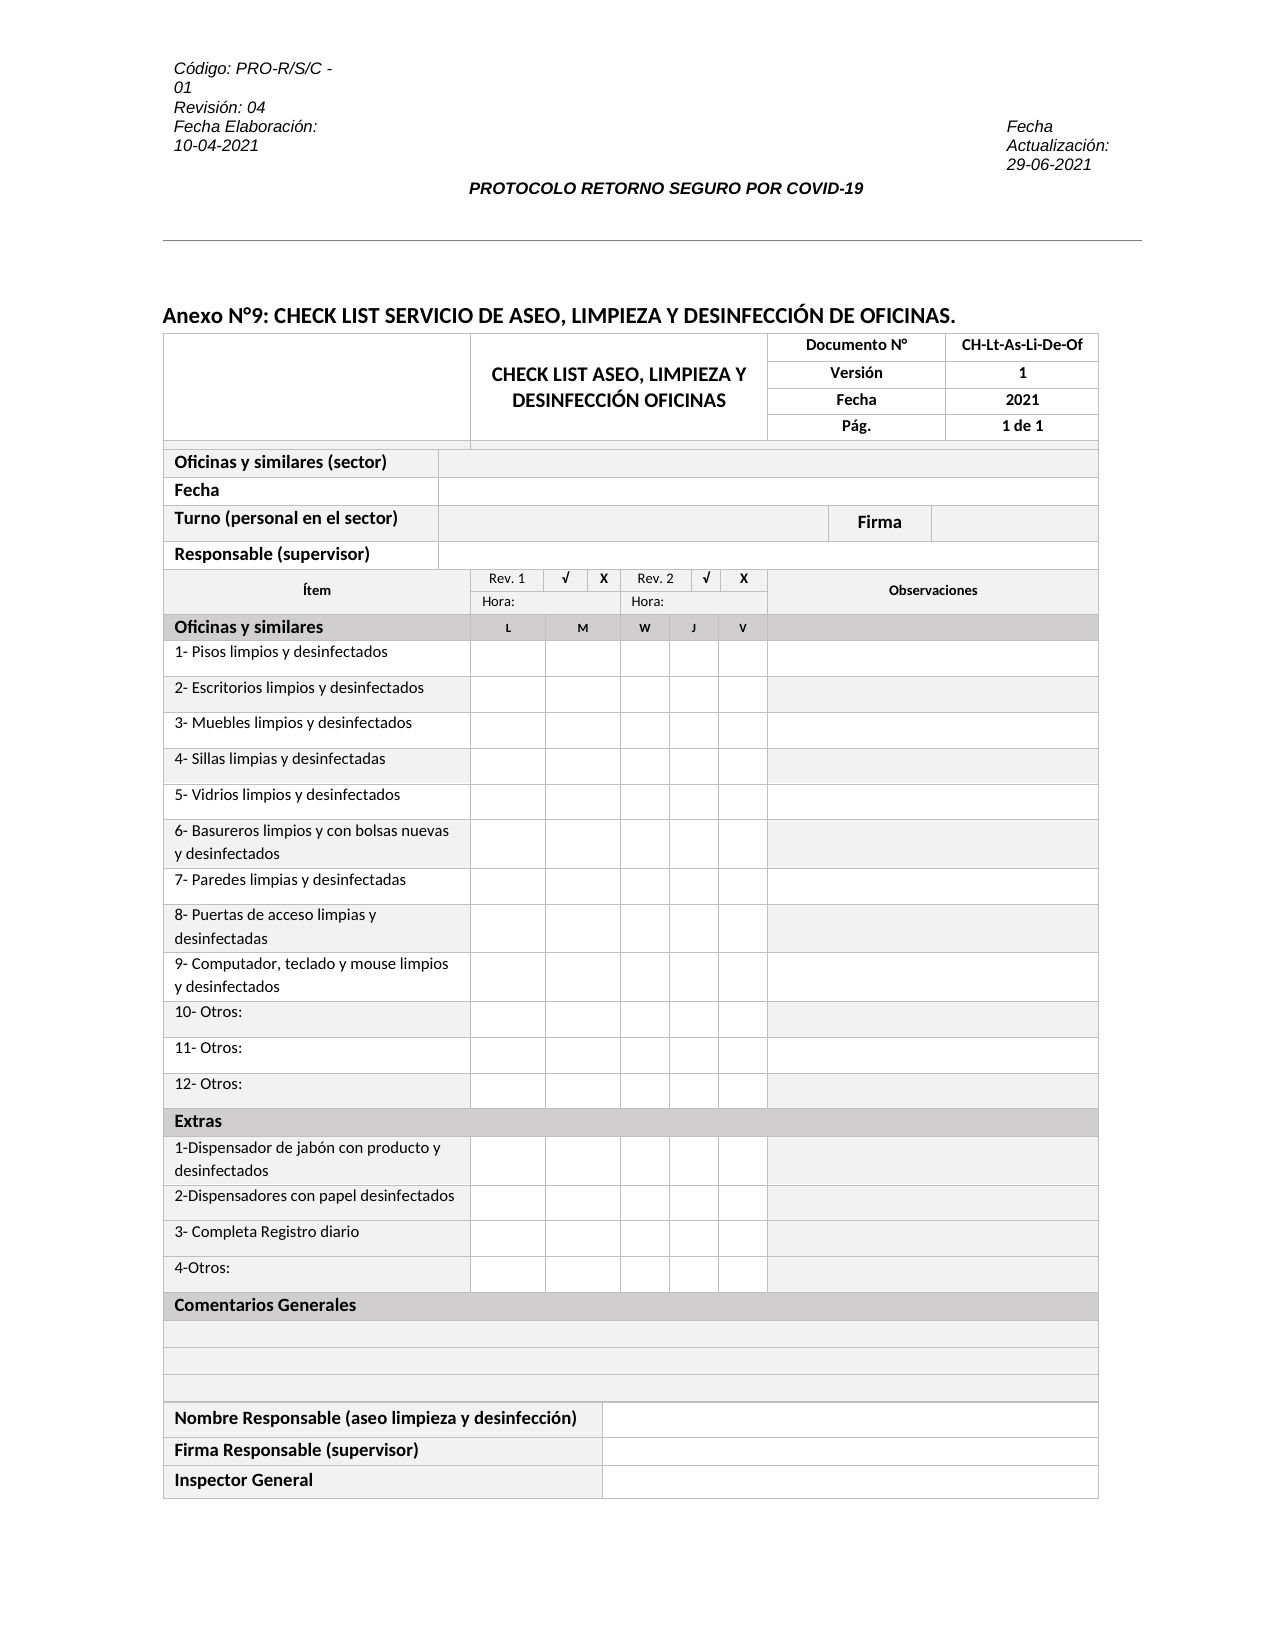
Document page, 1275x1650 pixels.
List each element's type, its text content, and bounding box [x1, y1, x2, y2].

table_cell [546, 713, 620, 748]
table_cell [546, 869, 620, 904]
table_cell [546, 1137, 620, 1184]
table_cell [621, 677, 669, 712]
table_cell [768, 1186, 1098, 1220]
table_cell [621, 1137, 669, 1184]
table_cell [621, 1186, 669, 1220]
table_cell [621, 869, 669, 904]
table_cell [546, 641, 620, 676]
table_cell [471, 713, 545, 748]
table_cell Firma Responsable (supervisor) [164, 1438, 602, 1465]
table_cell [471, 869, 545, 904]
table_cell [546, 905, 620, 952]
table_cell [670, 749, 718, 783]
table_cell [719, 1137, 767, 1184]
table_cell Nombre Responsable (aseo limpieza y desinfección) [164, 1403, 602, 1437]
table_cell [164, 441, 470, 449]
table_cell [719, 905, 767, 952]
table_cell [621, 1002, 669, 1037]
table_cell V [719, 615, 767, 640]
table_cell 4-Otros: [164, 1257, 470, 1292]
text Anexo N°9: CHECK LIST SERVICIO DE ASEO, LIMPIEZA Y DESINFECCIÓN DE OFICINAS. [162, 301, 1142, 329]
table_cell [471, 1002, 545, 1037]
table_cell [471, 953, 545, 1001]
table_cell [621, 1221, 669, 1256]
table_cell [439, 506, 828, 541]
table_cell [603, 1466, 1098, 1498]
table_cell [719, 1002, 767, 1037]
table_cell [932, 506, 1098, 541]
table_cell [670, 1038, 718, 1072]
table_cell [471, 1221, 545, 1256]
table_cell [768, 820, 1098, 868]
table_cell 2021 [946, 389, 1098, 414]
table_cell 3- Completa Registro diario [164, 1221, 470, 1256]
table_cell [768, 677, 1098, 712]
table_cell [670, 1221, 718, 1256]
table_cell [164, 1348, 1098, 1374]
table_cell [164, 1375, 1098, 1401]
table_cell 1-Dispensador de jabón con producto y desinfectados [164, 1137, 470, 1184]
table_cell [670, 1137, 718, 1184]
table_cell [621, 1038, 669, 1072]
table_cell [603, 1438, 1098, 1465]
table_cell [670, 1002, 718, 1037]
table_cell [546, 1002, 620, 1037]
table_cell Hora: [471, 592, 620, 614]
table_cell [670, 641, 718, 676]
table_cell [471, 785, 545, 819]
table_cell 4- Sillas limpias y desinfectadas [164, 749, 470, 783]
table_cell √ [692, 570, 720, 591]
table_cell [471, 677, 545, 712]
table_cell [621, 785, 669, 819]
table_cell [719, 1074, 767, 1108]
table_cell Ítem [164, 570, 470, 614]
table_cell [471, 641, 545, 676]
table_cell [768, 1074, 1098, 1108]
table_cell 2- Escritorios limpios y desinfectados [164, 677, 470, 712]
table_header Documento N° [768, 334, 945, 361]
table_cell [670, 953, 718, 1001]
table_cell [471, 1257, 545, 1292]
table_cell [670, 1257, 718, 1292]
table_cell [719, 1221, 767, 1256]
table_cell 8- Puertas de acceso limpias y desinfectadas [164, 905, 470, 952]
table_cell [670, 905, 718, 952]
table_cell Comentarios Generales [164, 1293, 1098, 1320]
table_cell [546, 953, 620, 1001]
table_cell 1 [946, 362, 1098, 388]
table_cell [670, 677, 718, 712]
table_cell [471, 1137, 545, 1184]
table_cell [670, 1186, 718, 1220]
table_cell 1- Pisos limpios y desinfectados [164, 641, 470, 676]
table_cell [719, 677, 767, 712]
table_cell W [621, 615, 669, 640]
table_cell 1 de 1 [946, 415, 1098, 439]
table_cell [621, 953, 669, 1001]
table_cell Extras [164, 1109, 1098, 1136]
table_cell [546, 785, 620, 819]
table_cell [603, 1403, 1098, 1437]
table_cell [768, 869, 1098, 904]
table_cell 3- Muebles limpios y desinfectados [164, 713, 470, 748]
table_cell J [670, 615, 718, 640]
table_cell Firma [829, 506, 931, 541]
table_cell [768, 1257, 1098, 1292]
table_cell [471, 1038, 545, 1072]
table_cell [768, 713, 1098, 748]
table_cell [768, 641, 1098, 676]
table_cell [719, 869, 767, 904]
table_cell Fecha [164, 478, 438, 505]
table_cell [768, 749, 1098, 783]
table_cell 5- Vidrios limpios y desinfectados [164, 785, 470, 819]
table_cell [164, 1321, 1098, 1347]
table_cell [621, 1074, 669, 1108]
table_cell [546, 677, 620, 712]
table_cell 11- Otros: [164, 1038, 470, 1072]
table_cell [546, 1257, 620, 1292]
table_cell [471, 820, 545, 868]
table_cell Fecha [768, 389, 945, 414]
table_cell [768, 1137, 1098, 1184]
table_cell 7- Paredes limpias y desinfectadas [164, 869, 470, 904]
table_cell [768, 1038, 1098, 1072]
table_cell [546, 1074, 620, 1108]
table_cell [439, 450, 1098, 477]
table_cell 9- Computador, teclado y mouse limpios y desinfectados [164, 953, 470, 1001]
table_header [164, 334, 470, 439]
table_cell X [721, 570, 767, 591]
table_cell 12- Otros: [164, 1074, 470, 1108]
table_cell [768, 615, 1098, 640]
table_cell [768, 1002, 1098, 1037]
table_cell [670, 785, 718, 819]
table_cell Inspector General [164, 1466, 602, 1498]
table_cell [719, 1038, 767, 1072]
table_cell Oficinas y similares (sector) [164, 450, 438, 477]
table_cell 6- Basureros limpios y con bolsas nuevas y desinfectados [164, 820, 470, 868]
table_cell Oficinas y similares [164, 615, 470, 640]
table_cell 10- Otros: [164, 1002, 470, 1037]
table_cell [719, 749, 767, 783]
table_cell [719, 1186, 767, 1220]
table_cell [546, 1186, 620, 1220]
table_cell [621, 749, 669, 783]
table_cell [471, 441, 1098, 449]
table_cell [471, 749, 545, 783]
table_cell [546, 1221, 620, 1256]
table_cell [621, 905, 669, 952]
table_cell L [471, 615, 545, 640]
table_cell [719, 953, 767, 1001]
table_cell [439, 542, 1098, 568]
table_cell [439, 478, 1098, 505]
table_cell Responsable (supervisor) [164, 542, 438, 568]
table_header CH-Lt-As-Li-De-Of [946, 334, 1098, 361]
table_cell [621, 1257, 669, 1292]
table_cell [471, 1186, 545, 1220]
table_cell Hora: [621, 592, 767, 614]
table_cell [546, 820, 620, 868]
table_cell [719, 785, 767, 819]
table_cell Turno (personal en el sector) [164, 506, 438, 541]
table_cell [670, 1074, 718, 1108]
table_cell [719, 1257, 767, 1292]
table_cell [621, 641, 669, 676]
table_cell [471, 1074, 545, 1108]
table_cell [621, 713, 669, 748]
table_cell [546, 1038, 620, 1072]
table_header CHECK LIST ASEO, LIMPIEZA Y DESINFECCIÓN OFICINAS [471, 334, 767, 439]
table_cell √ [544, 570, 587, 591]
table_cell Rev. 1 [471, 570, 543, 591]
table_cell Pág. [768, 415, 945, 439]
table_cell [670, 820, 718, 868]
table_cell M [546, 615, 620, 640]
table_cell X [588, 570, 620, 591]
table_cell [471, 905, 545, 952]
table_cell Observaciones [768, 570, 1098, 614]
table_cell [546, 749, 620, 783]
table_cell 2-Dispensadores con papel desinfectados [164, 1186, 470, 1220]
table_cell Rev. 2 [621, 570, 691, 591]
table_cell [768, 785, 1098, 819]
table_cell [719, 820, 767, 868]
table_cell [670, 713, 718, 748]
table_cell [768, 953, 1098, 1001]
table_cell [621, 820, 669, 868]
table_cell [670, 869, 718, 904]
table_cell [719, 713, 767, 748]
table_cell [768, 1221, 1098, 1256]
table_cell Versión [768, 362, 945, 388]
table_cell [719, 641, 767, 676]
table_cell [768, 905, 1098, 952]
